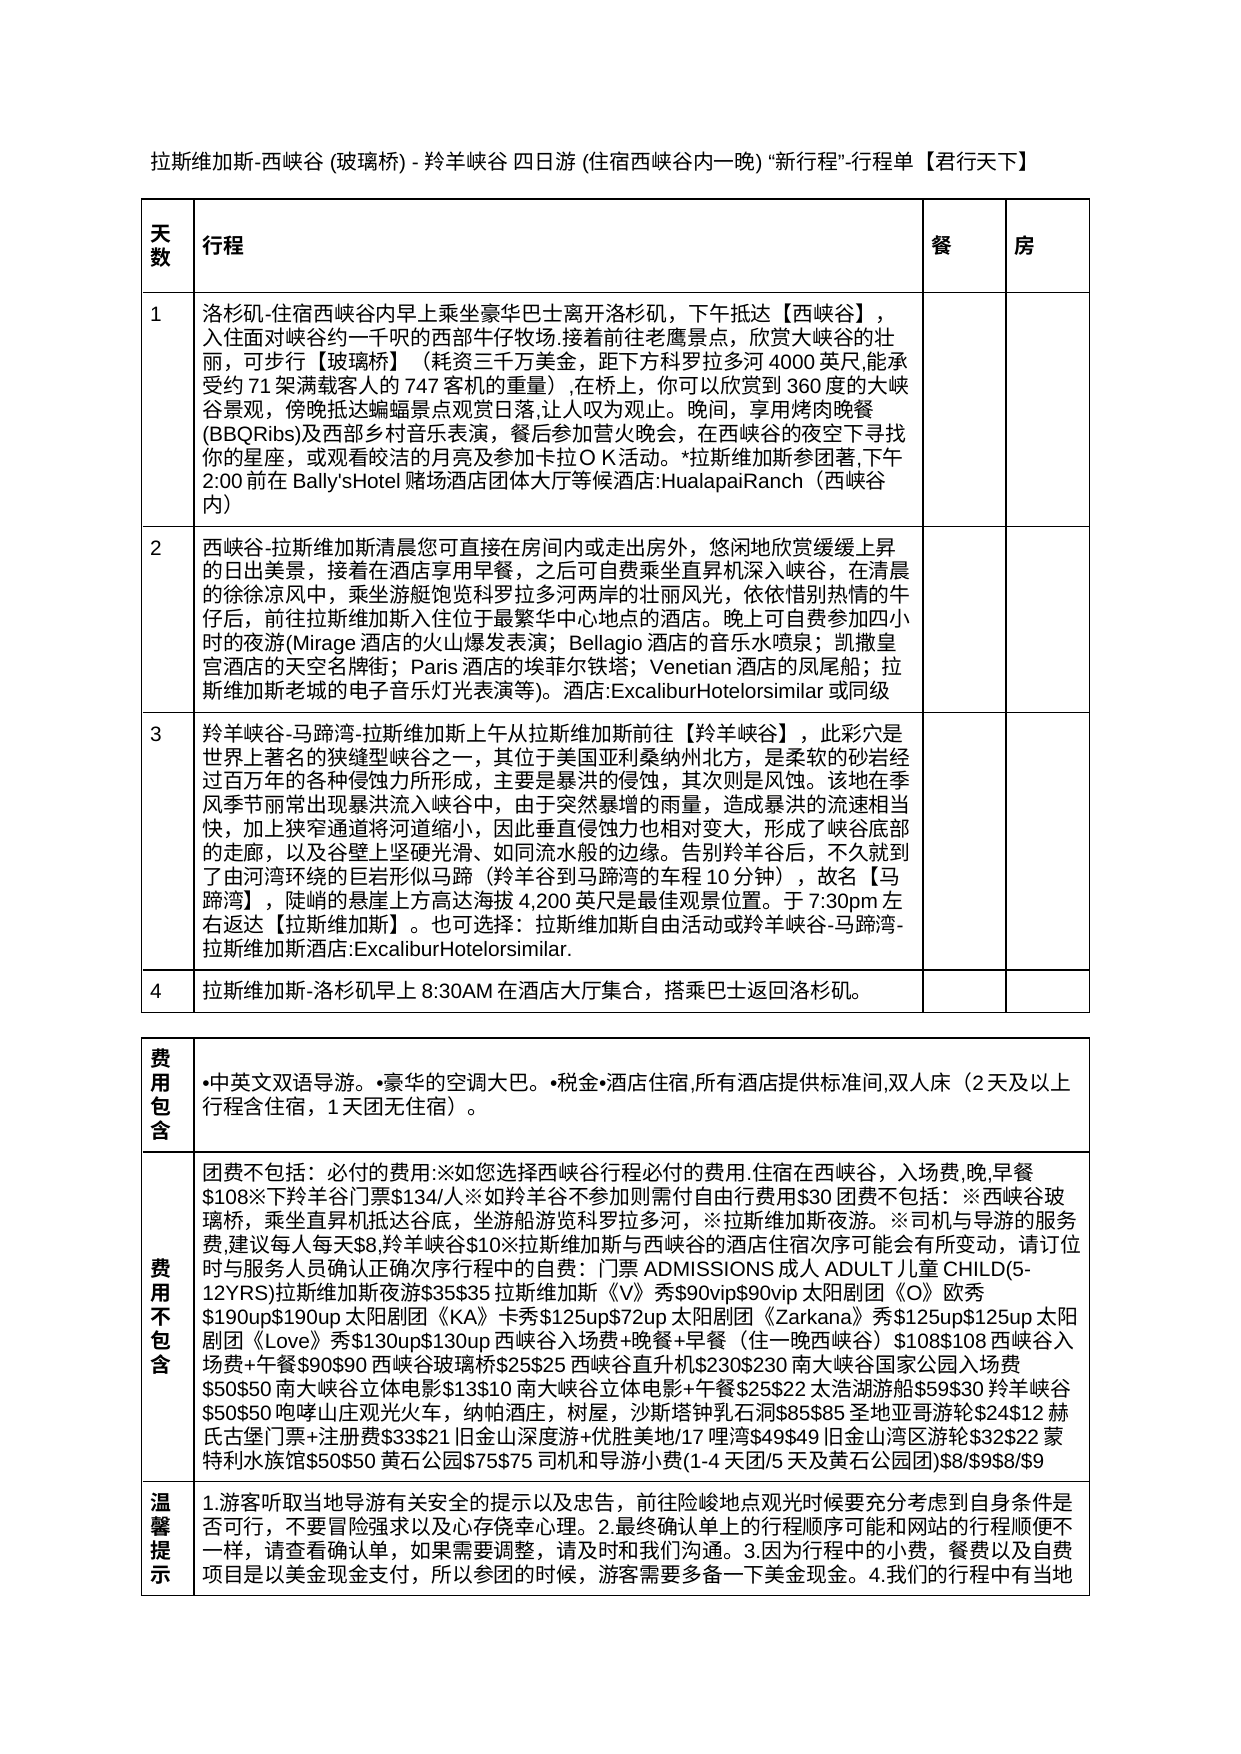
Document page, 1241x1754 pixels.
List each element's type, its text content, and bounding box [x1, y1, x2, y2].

table_header 费用包含 [142, 1039, 193, 1151]
table_header 行程 [195, 200, 922, 292]
table_cell [924, 713, 1005, 969]
table_cell 2 [142, 527, 193, 711]
table_cell [1007, 527, 1089, 711]
table_cell [924, 293, 1005, 526]
table_cell 温馨提示 [142, 1482, 193, 1595]
table_cell [924, 527, 1005, 711]
table_cell 羚羊峡谷-马蹄湾-拉斯维加斯上午从拉斯维加斯前往【羚羊峡谷】，此彩穴是世界上著名的狭缝型峡谷之一，其位于美国亚利桑纳州北方，是柔软的砂岩经过百万年的各种侵蚀力所形成，主要是暴洪的侵蚀，其次则是风蚀。该地在季风季节丽常出现暴洪流入峡谷中，由于突然暴增的雨量，造成暴洪的流速相当快，加上狭窄通道将河道缩小，因此垂直侵蚀力也相对变大，形成了峡谷底部的走廊，以及谷壁上坚硬光滑、如同流水般的边缘。告别羚羊谷后，不久就到了由河湾环绕的巨岩形似马蹄（羚羊谷到马蹄湾的车程10分钟），故名【马蹄湾】，陡峭的悬崖上方高达海拔4,200英尺是最佳观景位置。于7:30pm左右返达【拉斯维加斯】。也可选择：拉斯维加斯自由活动或羚羊峡谷-马蹄湾-拉斯维加斯酒店:ExcaliburHotelorsimilar. [195, 713, 922, 969]
table_cell 团费不包括：必付的费用:※如您选择西峡谷行程必付的费用.住宿在西峡谷，入场费,晚,早餐$108※下羚羊谷门票$134/人※如羚羊谷不参加则需付自由行费用$30团费不包括：※西峡谷玻璃桥，乘坐直昇机抵达谷底，坐游船游览科罗拉多河，※拉斯维加斯夜游。※司机与导游的服务费,建议每人每天$8,羚羊峡谷$10※拉斯维加斯与西峡谷的酒店住宿次序可能会有所变动，请订位时与服务人员确认正确次序行程中的自费：门票ADMISSIONS成人ADULT儿童CHILD(5-12YRS)拉斯维加斯夜游$35$35拉斯维加斯《V》秀$90vip$90vip太阳剧团《O》欧秀$190up$190up太阳剧团《KA》卡秀$125up$72up太阳剧团《Zarkana》秀$125up$125up太阳剧团《Love》秀$130up$130up西峡谷入场费+晚餐+早餐（住一晚西峡谷）$108$108西峡谷入场费+午餐$90$90西峡谷玻璃桥$25$25西峡谷直升机$230$230南大峡谷国家公园入场费$50$50南大峡谷立体电影$13$10南大峡谷立体电影+午餐$25$22太浩湖游船$59$30羚羊峡谷$50$50咆哮山庄观光火车，纳帕酒庄，树屋，沙斯塔钟乳石洞$85$85圣地亚哥游轮$24$12赫氏古堡门票+注册费$33$21旧金山深度游+优胜美地/17哩湾$49$49旧金山湾区游轮$32$22蒙特利水族馆$50$50黄石公园$75$75司机和导游小费(1-4天团/5天及黄石公园团)$8/$9$8/$9 [195, 1153, 1089, 1481]
table_header 天数 [142, 200, 193, 292]
text 拉斯维加斯-西峡谷 (玻璃桥) - 羚羊峡谷 四日游 (住宿西峡谷内一晚) “新行程”-行程单【君行天下】 [150, 150, 1090, 174]
table_cell 1 [142, 293, 193, 526]
table_cell 4 [142, 970, 193, 1011]
table_cell 西峡谷-拉斯维加斯清晨您可直接在房间内或走出房外，悠闲地欣赏缓缓上昇的日出美景，接着在酒店享用早餐，之后可自费乘坐直昇机深入峡谷，在清晨的徐徐凉风中，乘坐游艇饱览科罗拉多河两岸的壮丽风光，依依惜别热情的牛仔后，前往拉斯维加斯入住位于最繁华中心地点的酒店。晚上可自费参加四小时的夜游(Mirage酒店的火山爆发表演；Bellagio酒店的音乐水喷泉；凯撒皇宫酒店的天空名牌街；Paris酒店的埃菲尔铁塔；Venetian酒店的凤尾船；拉斯维加斯老城的电子音乐灯光表演等)。酒店:ExcaliburHotelorsimilar或同级 [195, 527, 922, 711]
table_cell 拉斯维加斯-洛杉矶早上8:30AM在酒店大厅集合，搭乘巴士返回洛杉矶。 [195, 971, 922, 1011]
table_header 餐 [924, 200, 1005, 292]
table_cell 费用不包含 [142, 1152, 193, 1481]
table_header •中英文双语导游。•豪华的空调大巴。•税金•酒店住宿,所有酒店提供标准间,双人床（2天及以上行程含住宿，1天团无住宿）。 [195, 1039, 1089, 1151]
table_cell [924, 971, 1005, 1011]
table_header 房 [1007, 200, 1089, 292]
table_cell [1007, 293, 1089, 526]
table_cell 洛杉矶-住宿西峡谷内早上乘坐豪华巴士离开洛杉矶，下午抵达【西峡谷】，入住面对峡谷约一千呎的西部牛仔牧场.接着前往老鹰景点，欣赏大峡谷的壮丽，可步行【玻璃桥】（耗资三千万美金，距下方科罗拉多河4000英尺,能承受约71架满载客人的747客机的重量）,在桥上，你可以欣赏到360度的大峡谷景观，傍晚抵达蝙蝠景点观赏日落,让人叹为观止。晚间，享用烤肉晚餐(BBQRibs)及西部乡村音乐表演，餐后参加营火晚会，在西峡谷的夜空下寻找你的星座，或观看皎洁的月亮及参加卡拉ＯＫ活动。*拉斯维加斯参团著,下午2:00前在Bally'sHotel赌场酒店团体大厅等候酒店:HualapaiRanch（西峡谷内） [195, 293, 922, 526]
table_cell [195, 1482, 1089, 1595]
table_cell [1007, 971, 1089, 1011]
table_cell 3 [142, 713, 193, 969]
table_cell [1007, 713, 1089, 969]
